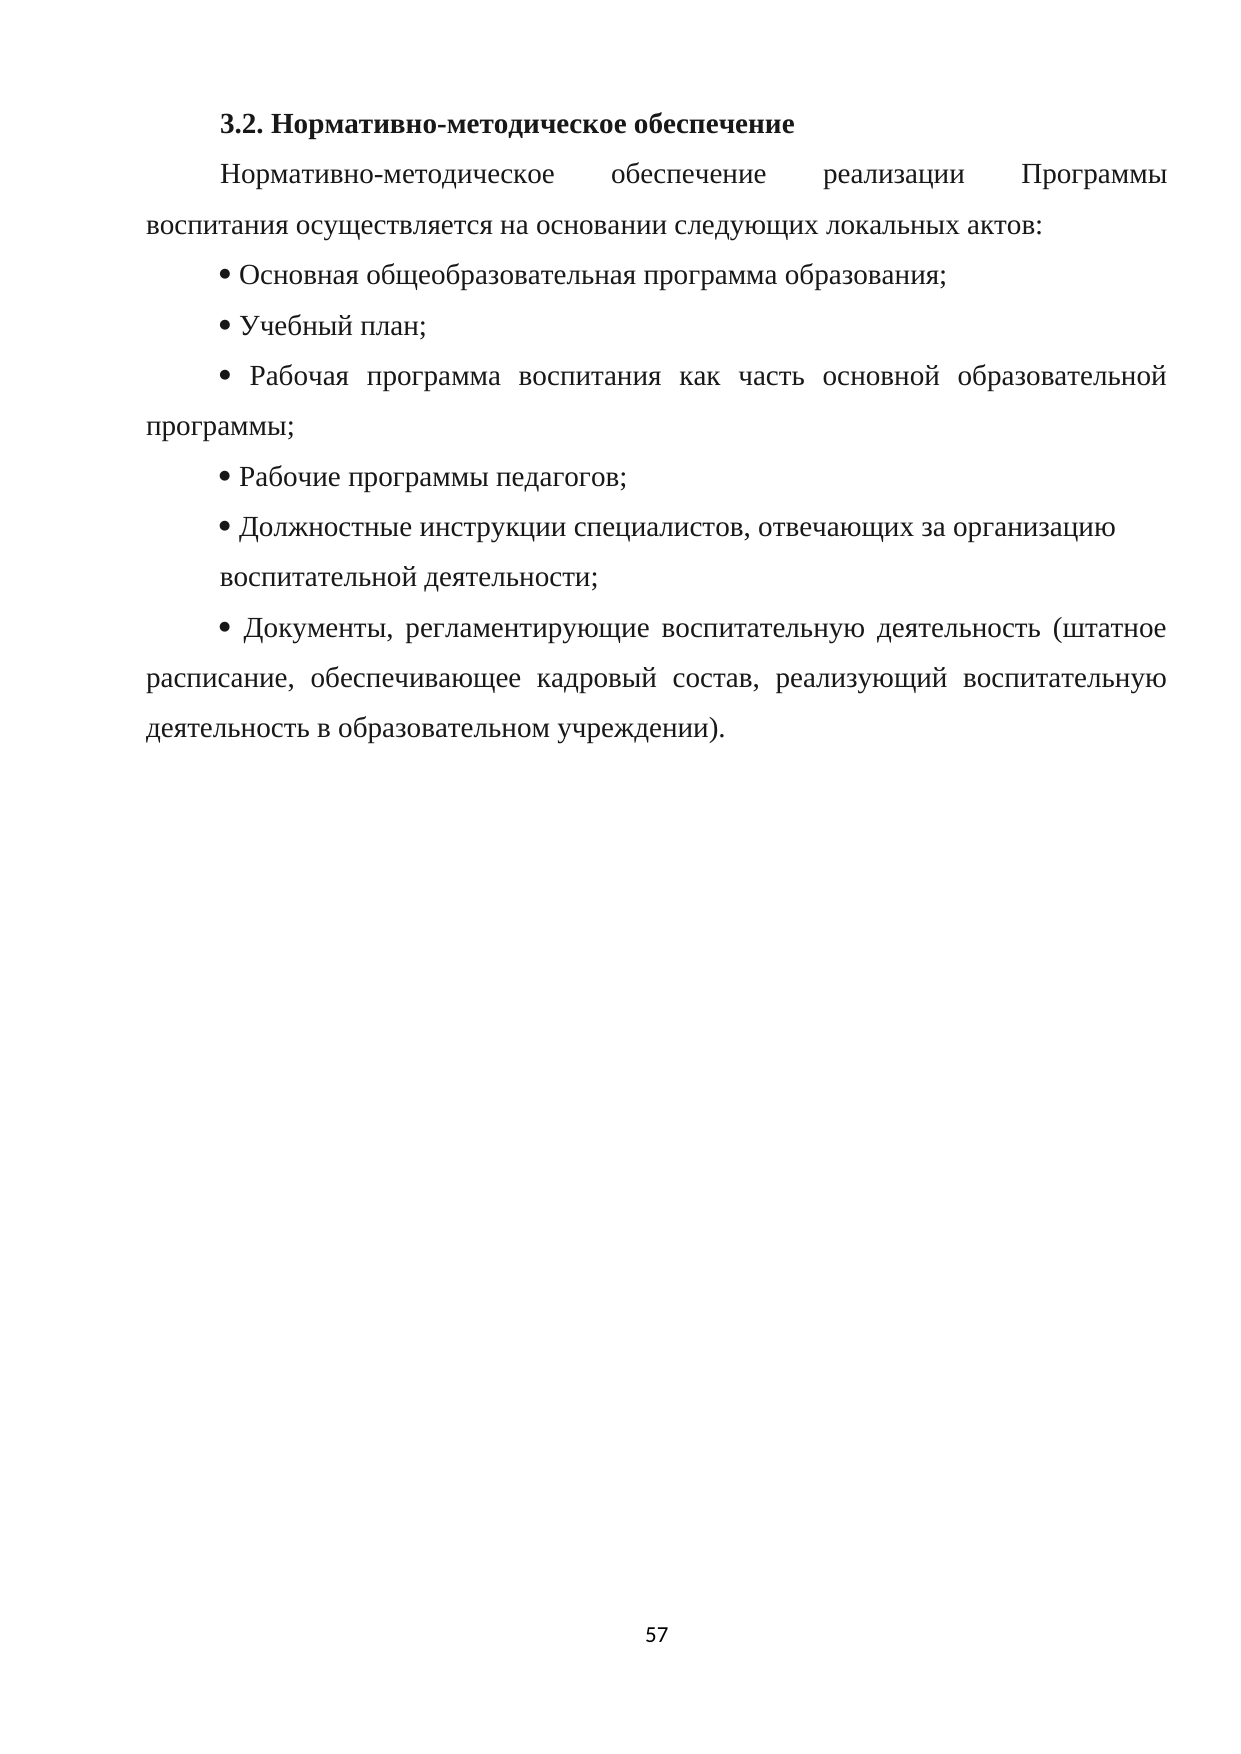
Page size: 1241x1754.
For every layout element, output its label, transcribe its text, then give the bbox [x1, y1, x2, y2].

text Документы, регламентирующие воспитательную деятельность (штатное расписание, обеспечивающее кадровый состав, реализующий воспитательную деятельность в образовательном учреждении). [146, 610, 1167, 744]
text Рабочая программа воспитания как часть основной образовательной программы; [146, 358, 1167, 442]
text Основная общеобразовательная программа образования; [146, 257, 1167, 291]
text Должностные инструкции специалистов, отвечающих за организацию [146, 509, 1167, 543]
text Учебный план; [146, 308, 1167, 341]
text воспитательной деятельности; [146, 559, 1167, 593]
text 3.2. Нормативно-методическое обеспечение [146, 106, 1167, 140]
text Рабочие программы педагогов; [146, 459, 1167, 492]
text Нормативно-методическое обеспечение реализации Программы воспитания осуществляется на основании следующих локальных актов: [146, 157, 1167, 240]
